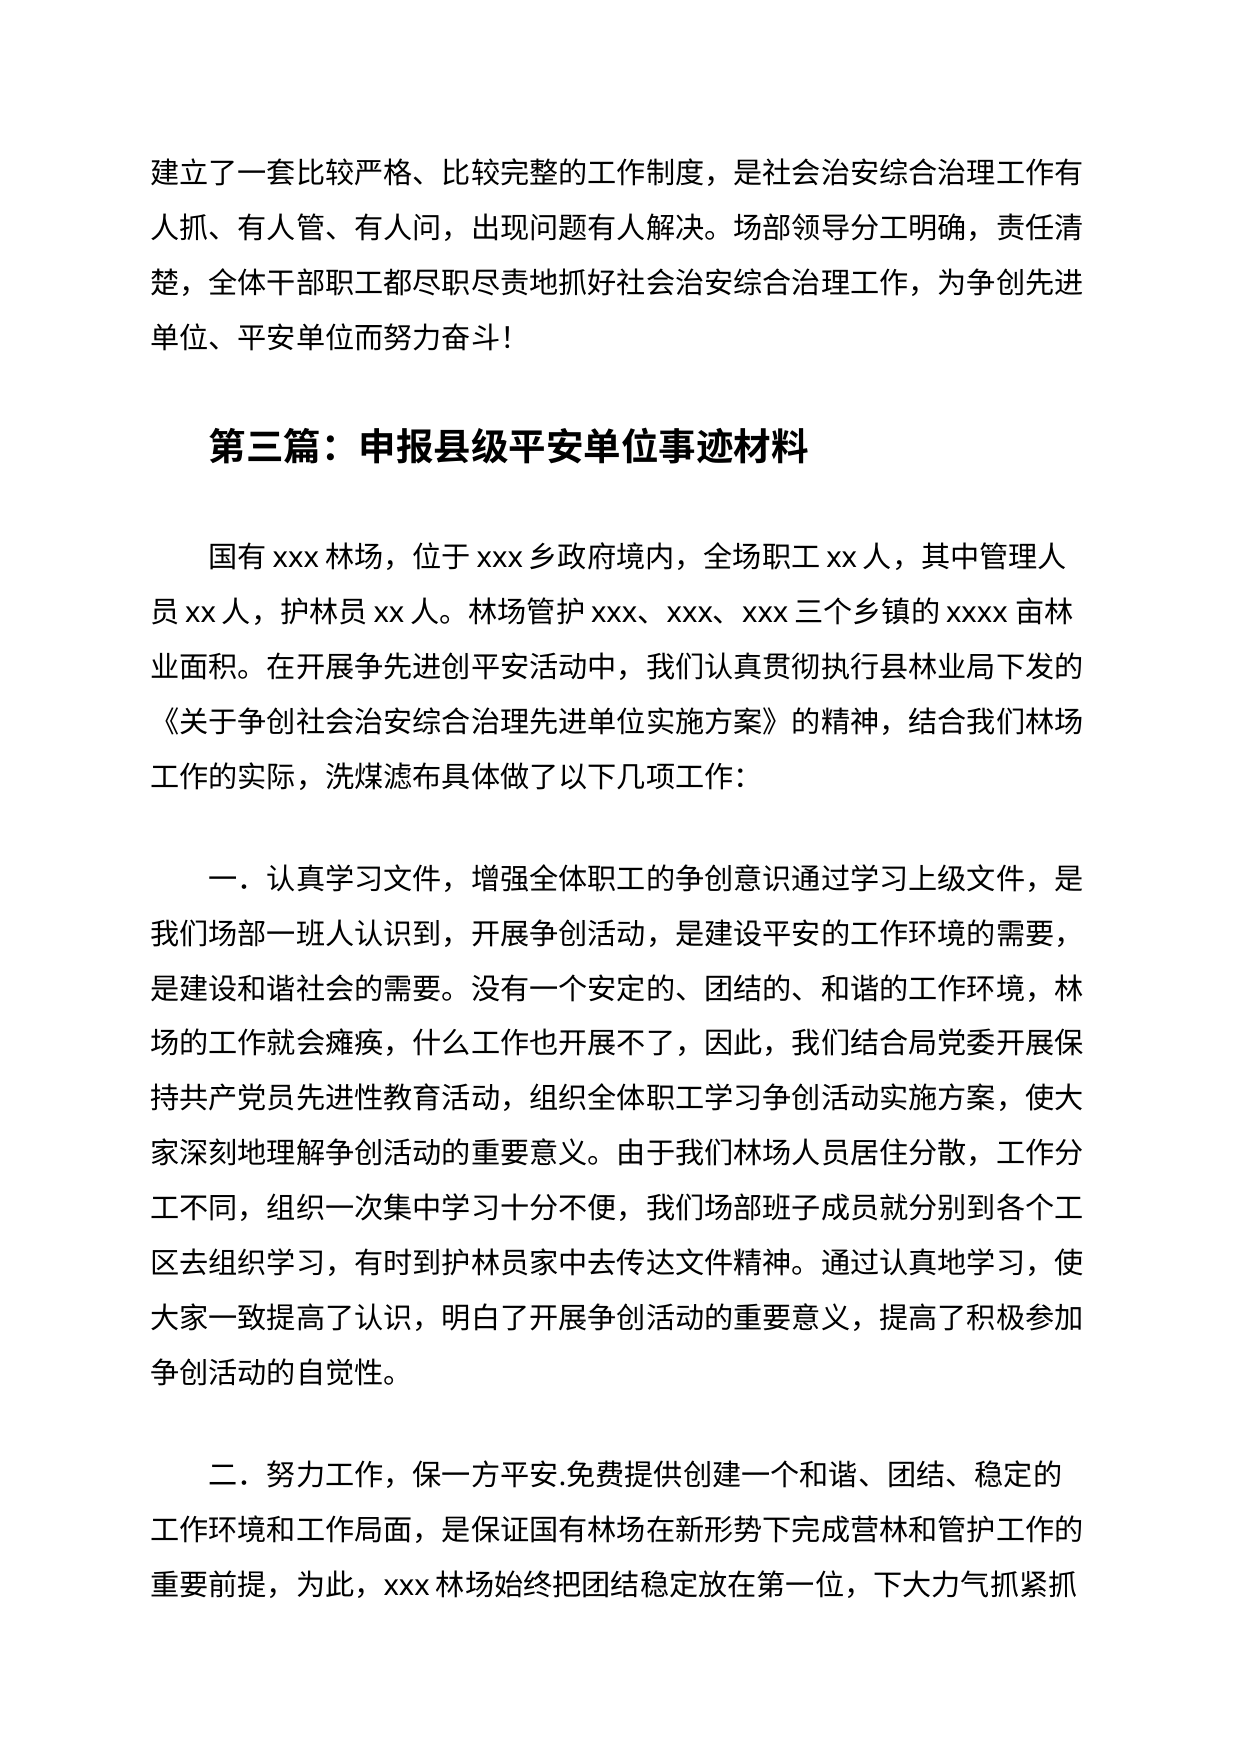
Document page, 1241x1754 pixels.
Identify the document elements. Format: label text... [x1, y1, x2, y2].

text 一．认真学习文件，增强全体职工的争创意识通过学习上级文件，是我们场部一班人认识到，开展争创活动，是建设平安的工作环境的需要，是建设和谐社会的需要。没有一个安定的、团结的、和谐的工作环境，林场的工作就会瘫痪，什么工作也开展不了，因此，我们结合局党委开展保持共产党员先进性教育活动，组织全体职工学习争创活动实施方案，使大家深刻地理解争创活动的重要意义。由于我们林场人员居住分散，工作分工不同，组织一次集中学习十分不便，我们场部班子成员就分别到各个工区去组织学习，有时到护林员家中去传达文件精神。通过认真地学习，使大家一致提高了认识，明白了开展争创活动的重要意义，提高了积极参加争创活动的自觉性。 [150, 855, 1090, 1392]
text 第三篇：申报县级平安单位事迹材料 [150, 416, 1090, 471]
text 国有xxx林场，位于xxx乡政府境内，全场职工xx人，其中管理人员xx人，护林员xx人。林场管护xxx、xxx、xxx三个乡镇的xxxx 亩林业面积。在开展争先进创平安活动中，我们认真贯彻执行县林业局下发的《关于争创社会治安综合治理先进单位实施方案》的精神，结合我们林场工作的实际，洗煤滤布具体做了以下几项工作： [150, 534, 1090, 796]
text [150, 1451, 1090, 1603]
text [150, 150, 1090, 357]
